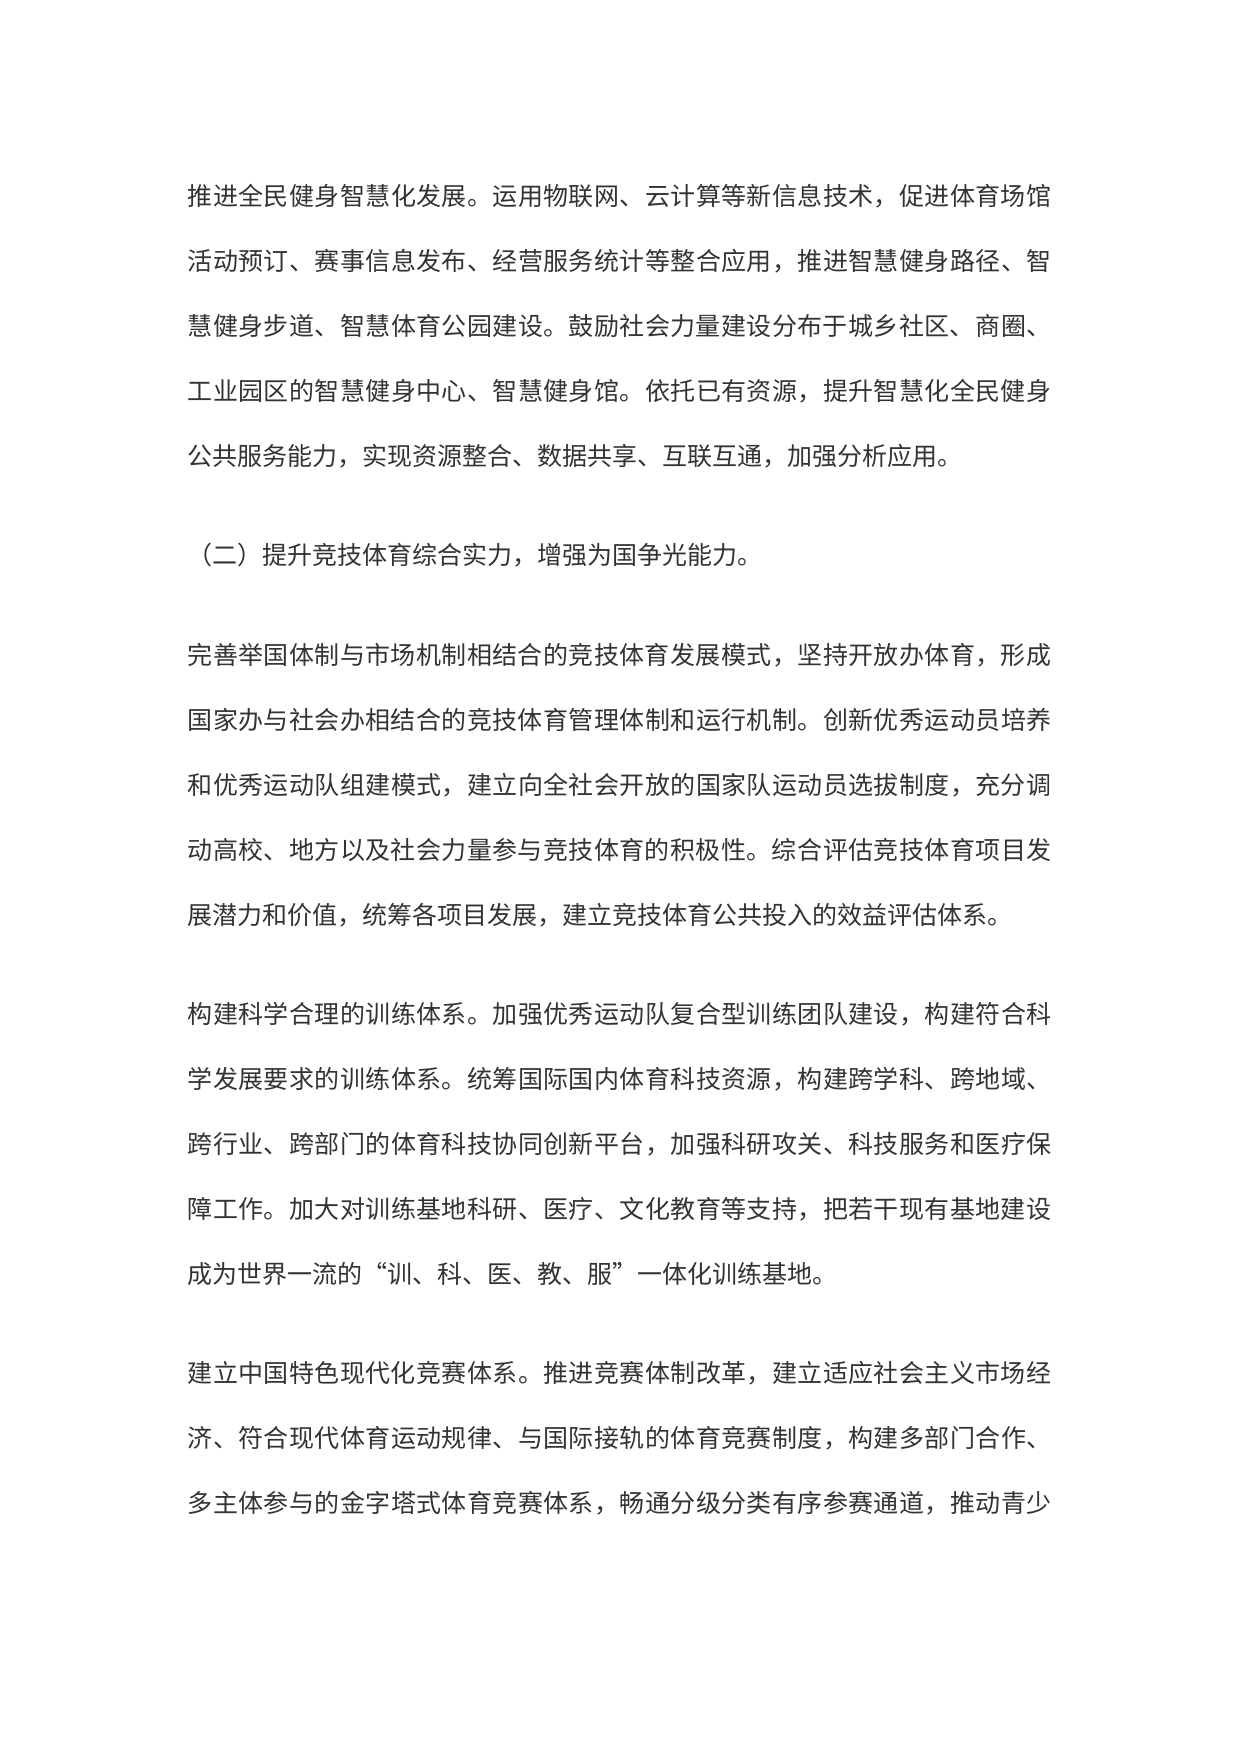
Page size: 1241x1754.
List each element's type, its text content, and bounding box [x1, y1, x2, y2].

text 完善举国体制与市场机制相结合的竞技体育发展模式，坚持开放办体育，形成国家办与社会办相结合的竞技体育管理体制和运行机制。创新优秀运动员培养和优秀运动队组建模式，建立向全社会开放的国家队运动员选拔制度，充分调动高校、地方以及社会力量参与竞技体育的积极性。综合评估竞技体育项目发展潜力和价值，统筹各项目发展，建立竞技体育公共投入的效益评估体系。 [187, 621, 1053, 946]
text （二）提升竞技体育综合实力，增强为国争光能力。 [187, 521, 1053, 586]
text 构建科学合理的训练体系。加强优秀运动队复合型训练团队建设，构建符合科学发展要求的训练体系。统筹国际国内体育科技资源，构建跨学科、跨地域、跨行业、跨部门的体育科技协同创新平台，加强科研攻关、科技服务和医疗保障工作。加大对训练基地科研、医疗、文化教育等支持，把若干现有基地建设成为世界一流的“训、科、医、教、服”一体化训练基地。 [187, 980, 1053, 1305]
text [187, 1339, 1053, 1534]
text 推进全民健身智慧化发展。运用物联网、云计算等新信息技术，促进体育场馆活动预订、赛事信息发布、经营服务统计等整合应用，推进智慧健身路径、智慧健身步道、智慧体育公园建设。鼓励社会力量建设分布于城乡社区、商圈、工业园区的智慧健身中心、智慧健身馆。依托已有资源，提升智慧化全民健身公共服务能力，实现资源整合、数据共享、互联互通，加强分析应用。 [187, 162, 1053, 487]
